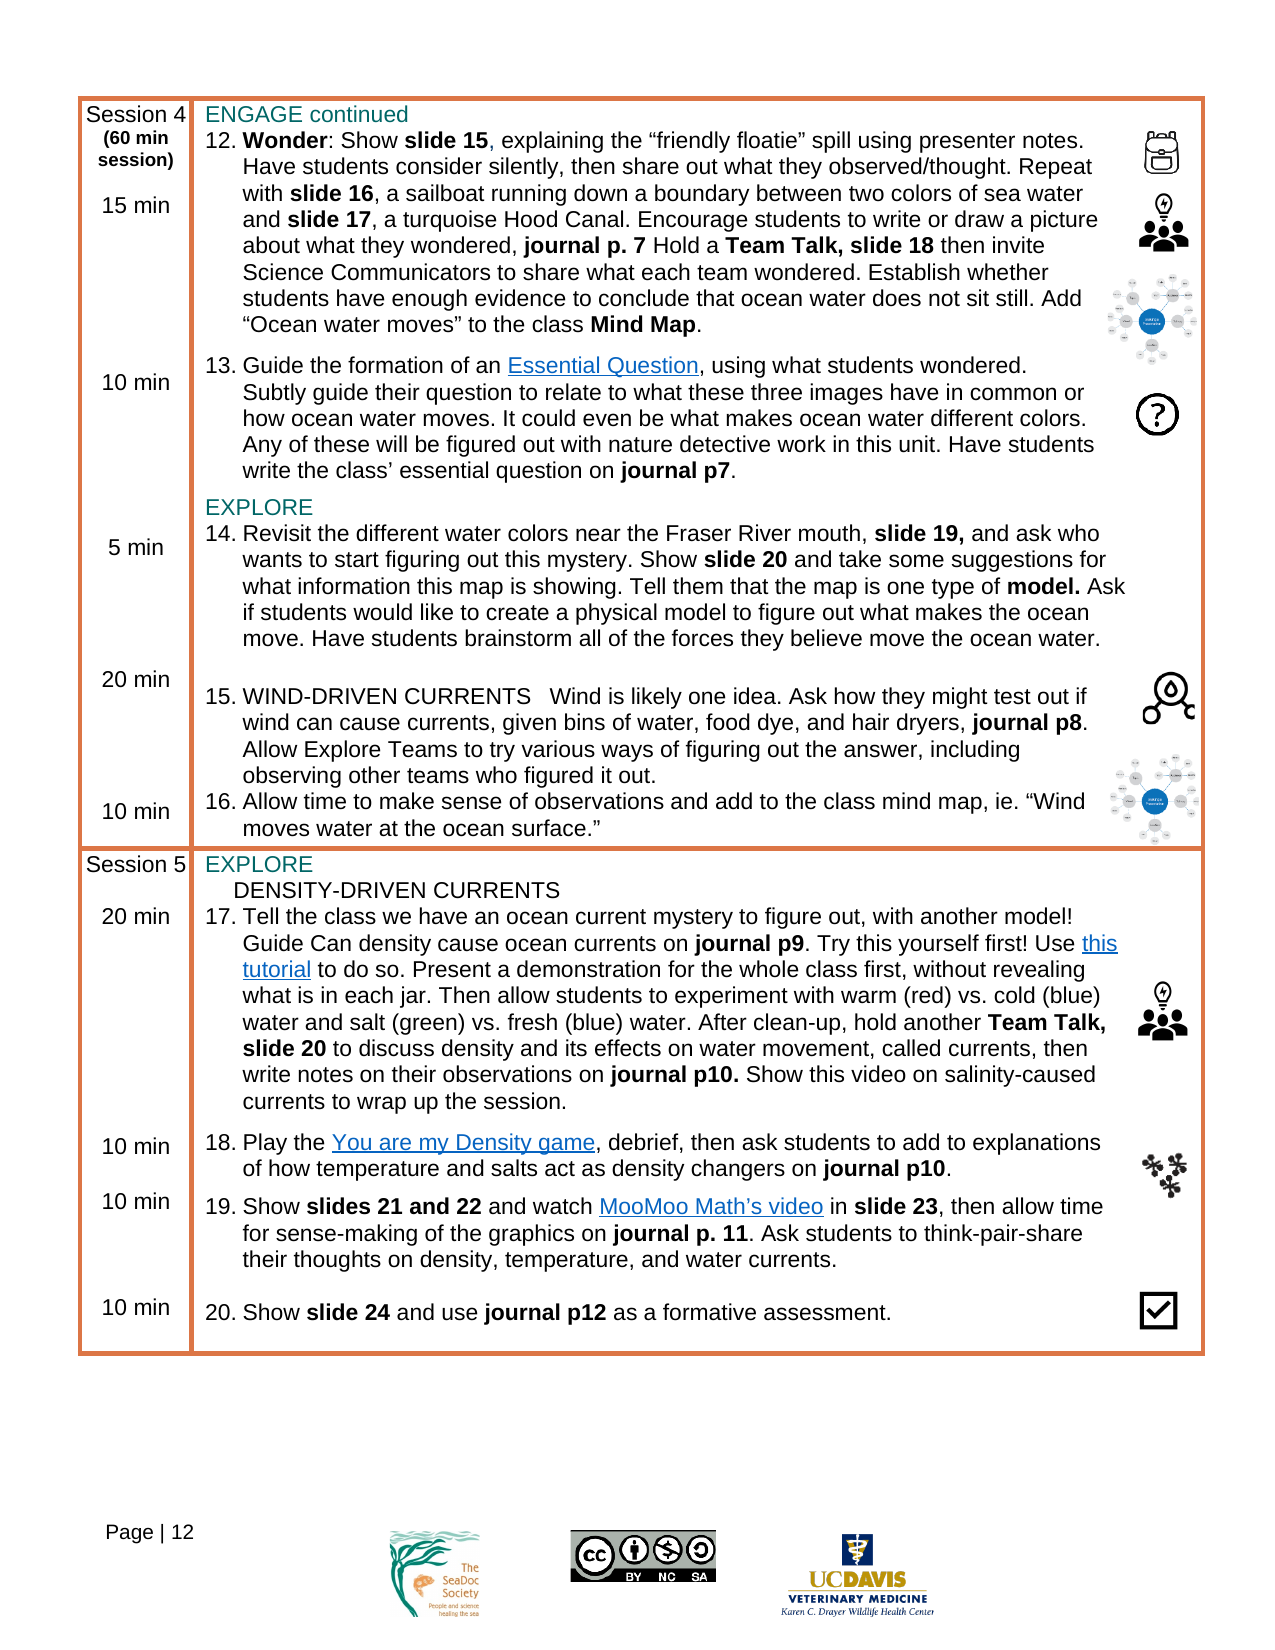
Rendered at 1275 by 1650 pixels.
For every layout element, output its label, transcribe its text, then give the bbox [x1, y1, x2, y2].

picture [1138, 121, 1180, 178]
picture [1131, 185, 1194, 257]
table_header ENGAGE continued Wonder: Show slide 15, explaining the “friendly floatie” spill using presenter notes. Have students consider silently, then share out what they observed/thought. Repeat with slide 16, a sailboat running down a boundary between two colors of sea water and slide 17, a turquoise Hood Canal. Encourage students to write or draw a picture about what they wondered, journal p. 7 Hold a Team Talk, slide 18 then invite Science Communicators to share what each team wondered. Establish whether students have enough evidence to conclude that ocean water does not sit still. Add “Ocean water moves” to the class Mind Map. Guide the formation of an Essential Question, using what students wondered. Subtly guide their question to relate to what these three images have in common or how ocean water moves. It could even be what makes ocean water different colors. Any of these will be figured out with nature detective work in this unit. Have students write the class’ essential question on journal p7. EXPLORE Revisit the different water colors near the Fraser River mouth, slide 19, and ask who wants to start figuring out this mystery. Show slide 20 and take some suggestions for what information this map is showing. Tell them that the map is one type of model. Ask if students would like to create a physical model to figure out what makes the ocean move. Have students brainstorm all of the forces they believe move the ocean water. WIND-DRIVEN CURRENTS Wind is likely one idea. Ask how they might test out if wind can cause currents, given bins of water, food dye, and hair dryers, journal p8. Allow Explore Teams to try various ways of figuring out the answer, including observing other teams who figured it out. Allow time to make sense of observations and add to the class mind map, ie. “Wind moves water at the ocean surface.” [194, 101, 1201, 846]
table_header Session 4 (60 min session) 15 min 10 min 5 min 20 min 10 min [82, 101, 189, 846]
picture [1130, 384, 1181, 441]
picture [1106, 272, 1197, 363]
picture [1132, 1283, 1183, 1334]
picture [1108, 753, 1199, 844]
picture [1130, 973, 1194, 1046]
table_cell EXPLORE DENSITY-DRIVEN CURRENTS Tell the class we have an ocean current mystery to figure out, with another model! Guide Can density cause ocean currents on journal p9. Try this yourself first! Use this tutorial to do so. Present a demonstration for the whole class first, without revealing what is in each jar. Then allow students to experiment with warm (red) vs. cold (blue) water and salt (green) vs. fresh (blue) water. After clean-up, hold another Team Talk, slide 20 to discuss density and its effects on water movement, called currents, then write notes on their observations on journal p10. Show this video on salinity-caused currents to wrap up the session. Play the You are my Density game, debrief, then ask students to add to explanations of how temperature and salts act as density changers on journal p10. Show slides 21 and 22 and watch MooMoo Math’s video in slide 23, then allow time for sense-making of the graphics on journal p. 11. Ask students to think-pair-share their thoughts on density, temperature, and water currents. Show slide 24 and use journal p12 as a formative assessment. [194, 851, 1201, 1351]
table_cell Session 5 20 min 10 min 10 min 10 min [82, 851, 189, 1351]
picture [388, 1531, 480, 1616]
picture [568, 1530, 715, 1581]
picture [1141, 669, 1195, 723]
picture [1132, 1138, 1198, 1204]
picture [777, 1530, 934, 1618]
